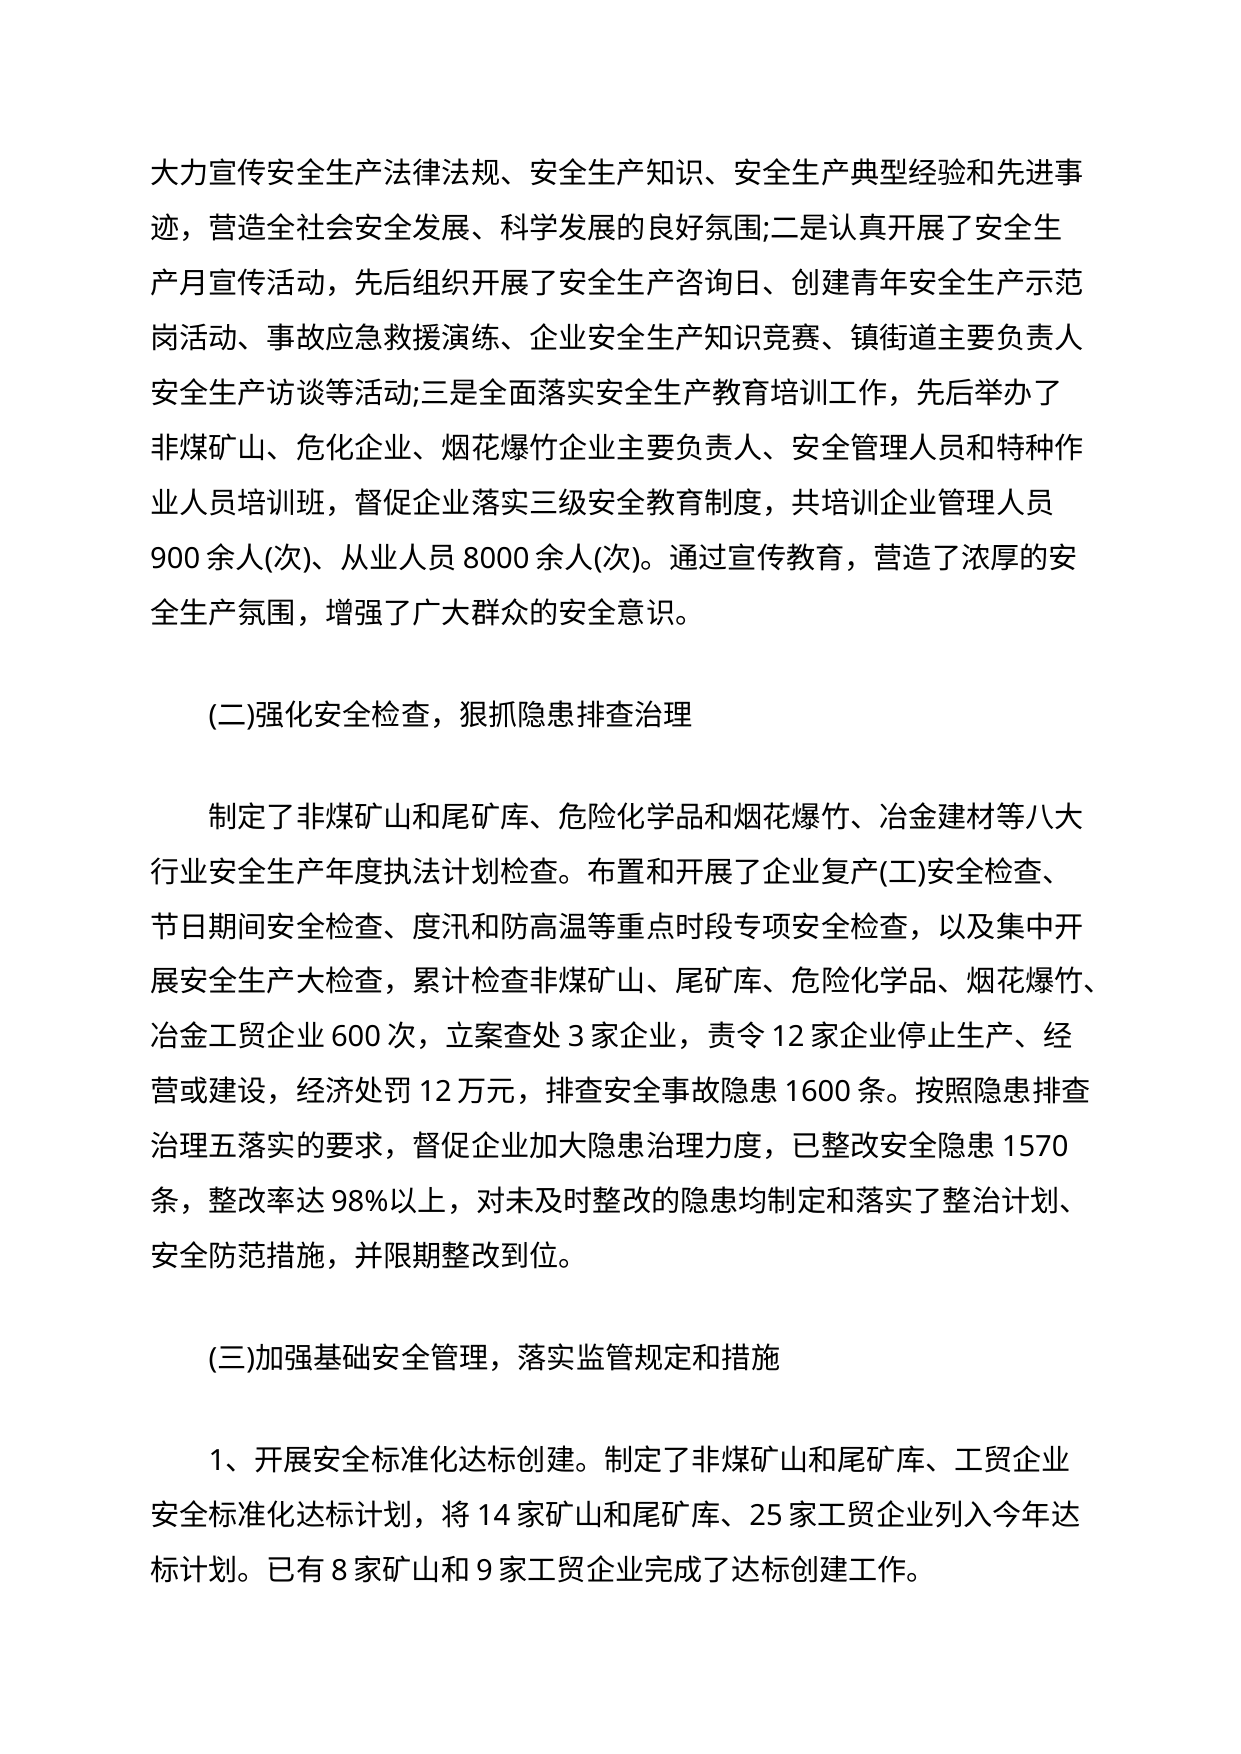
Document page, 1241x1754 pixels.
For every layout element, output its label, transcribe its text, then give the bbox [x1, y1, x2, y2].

text (三)加强基础安全管理，落实监管规定和措施 [150, 1335, 1090, 1377]
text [150, 150, 1090, 632]
text (二)强化安全检查，狠抓隐患排查治理 [150, 691, 1090, 734]
text 制定了非煤矿山和尾矿库、危险化学品和烟花爆竹、冶金建材等八大行业安全生产年度执法计划检查。布置和开展了企业复产(工)安全检查、节日期间安全检查、度汛和防高温等重点时段专项安全检查，以及集中开展安全生产大检查，累计检查非煤矿山、尾矿库、危险化学品、烟花爆竹、冶金工贸企业600次，立案查处3家企业，责令12家企业停止生产、经营或建设，经济处罚12万元，排查安全事故隐患1600条。按照隐患排查治理五落实的要求，督促企业加大隐患治理力度，已整改安全隐患1570条，整改率达98%以上，对未及时整改的隐患均制定和落实了整治计划、安全防范措施，并限期整改到位。 [150, 793, 1090, 1275]
text 1、开展安全标准化达标创建。制定了非煤矿山和尾矿库、工贸企业安全标准化达标计划，将14家矿山和尾矿库、25家工贸企业列入今年达标计划。已有8家矿山和9家工贸企业完成了达标创建工作。 [150, 1437, 1090, 1589]
